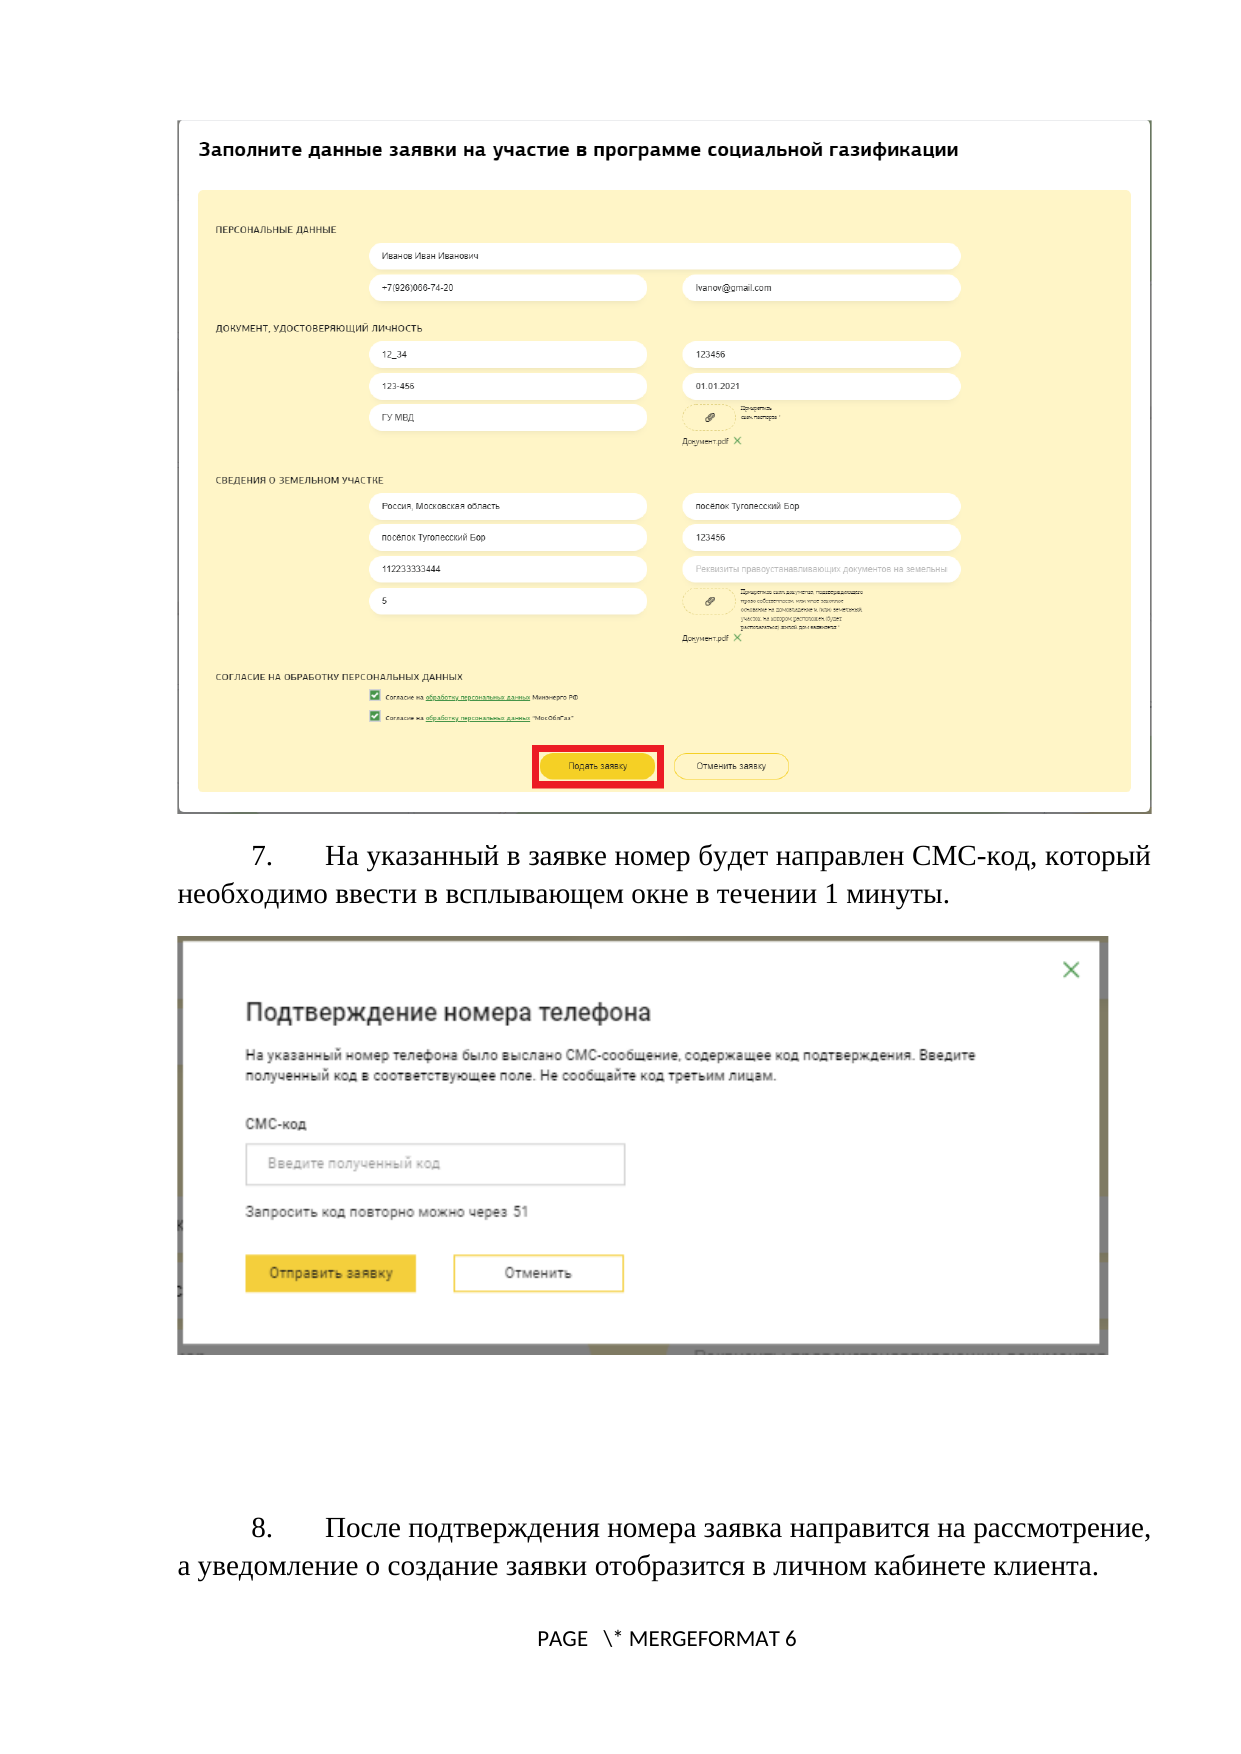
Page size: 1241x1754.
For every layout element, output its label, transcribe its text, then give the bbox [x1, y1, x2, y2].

list После подтверждения номера заявка направится на рассмотрение, а уведомление о создание заявки отобразится в личном кабинете клиента. [177, 1510, 1152, 1582]
picture [177, 118, 1152, 814]
picture [177, 936, 1109, 1355]
list На указанный в заявке номер будет направлен СМС-код, который необходимо ввести в всплывающем окне в течении 1 минуты. [177, 838, 1152, 910]
